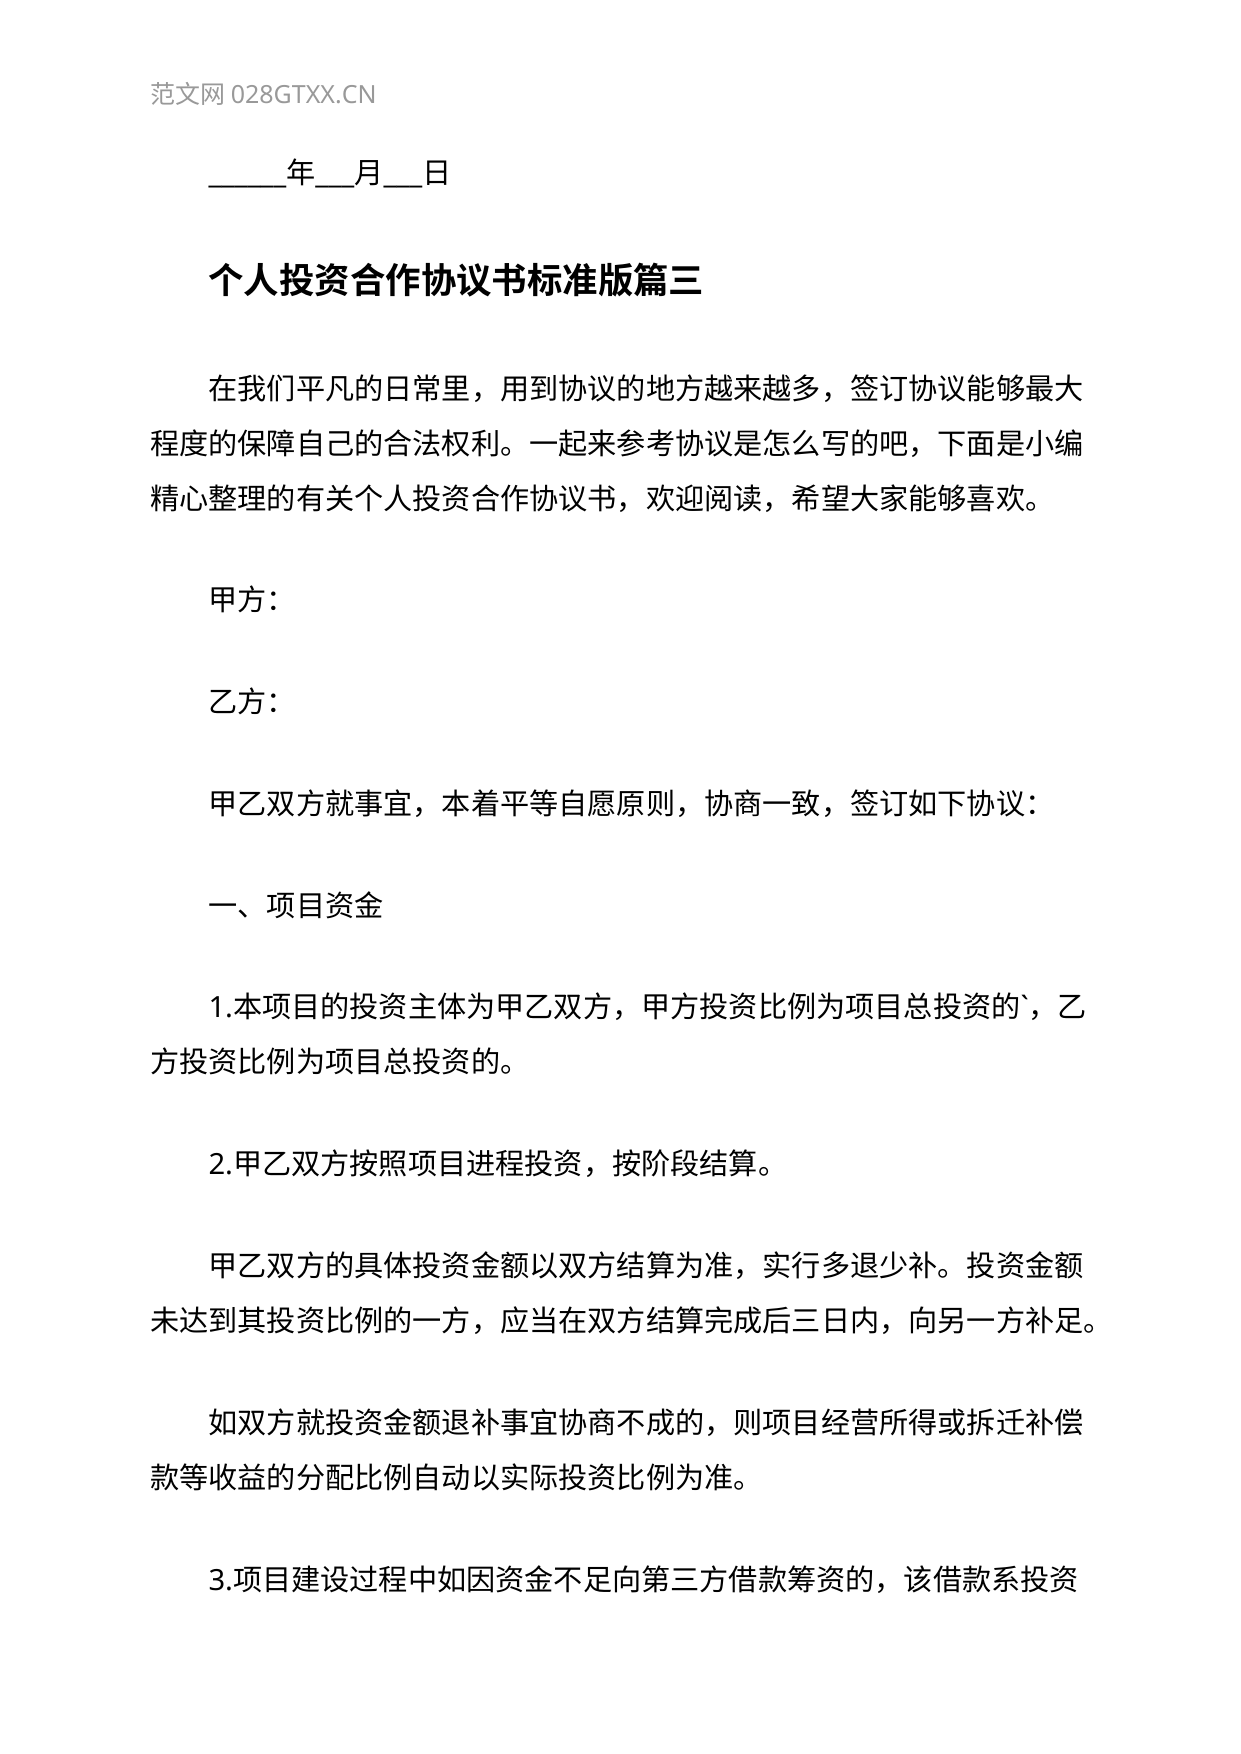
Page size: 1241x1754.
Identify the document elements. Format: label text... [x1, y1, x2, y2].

text 乙方： [150, 679, 1090, 721]
text 甲乙双方的具体投资金额以双方结算为准，实行多退少补。投资金额未达到其投资比例的一方，应当在双方结算完成后三日内，向另一方补足。 [150, 1243, 1090, 1340]
text 甲乙双方就事宜，本着平等自愿原则，协商一致，签订如下协议： [150, 781, 1090, 823]
text 甲方： [150, 577, 1090, 619]
text ______年___月___日 [150, 150, 1090, 192]
text 1.本项目的投资主体为甲乙双方，甲方投资比例为项目总投资的`，乙方投资比例为项目总投资的。 [150, 984, 1090, 1081]
text 如双方就投资金额退补事宜协商不成的，则项目经营所得或拆迁补偿款等收益的分配比例自动以实际投资比例为准。 [150, 1399, 1090, 1497]
text 2.甲乙双方按照项目进程投资，按阶段结算。 [150, 1141, 1090, 1183]
text 一、项目资金 [150, 882, 1090, 924]
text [150, 1556, 1090, 1598]
text 个人投资合作协议书标准版篇三 [150, 252, 1090, 303]
text 在我们平凡的日常里，用到协议的地方越来越多，签订协议能够最大程度的保障自己的合法权利。一起来参考协议是怎么写的吧，下面是小编精心整理的有关个人投资合作协议书，欢迎阅读，希望大家能够喜欢。 [150, 365, 1090, 517]
